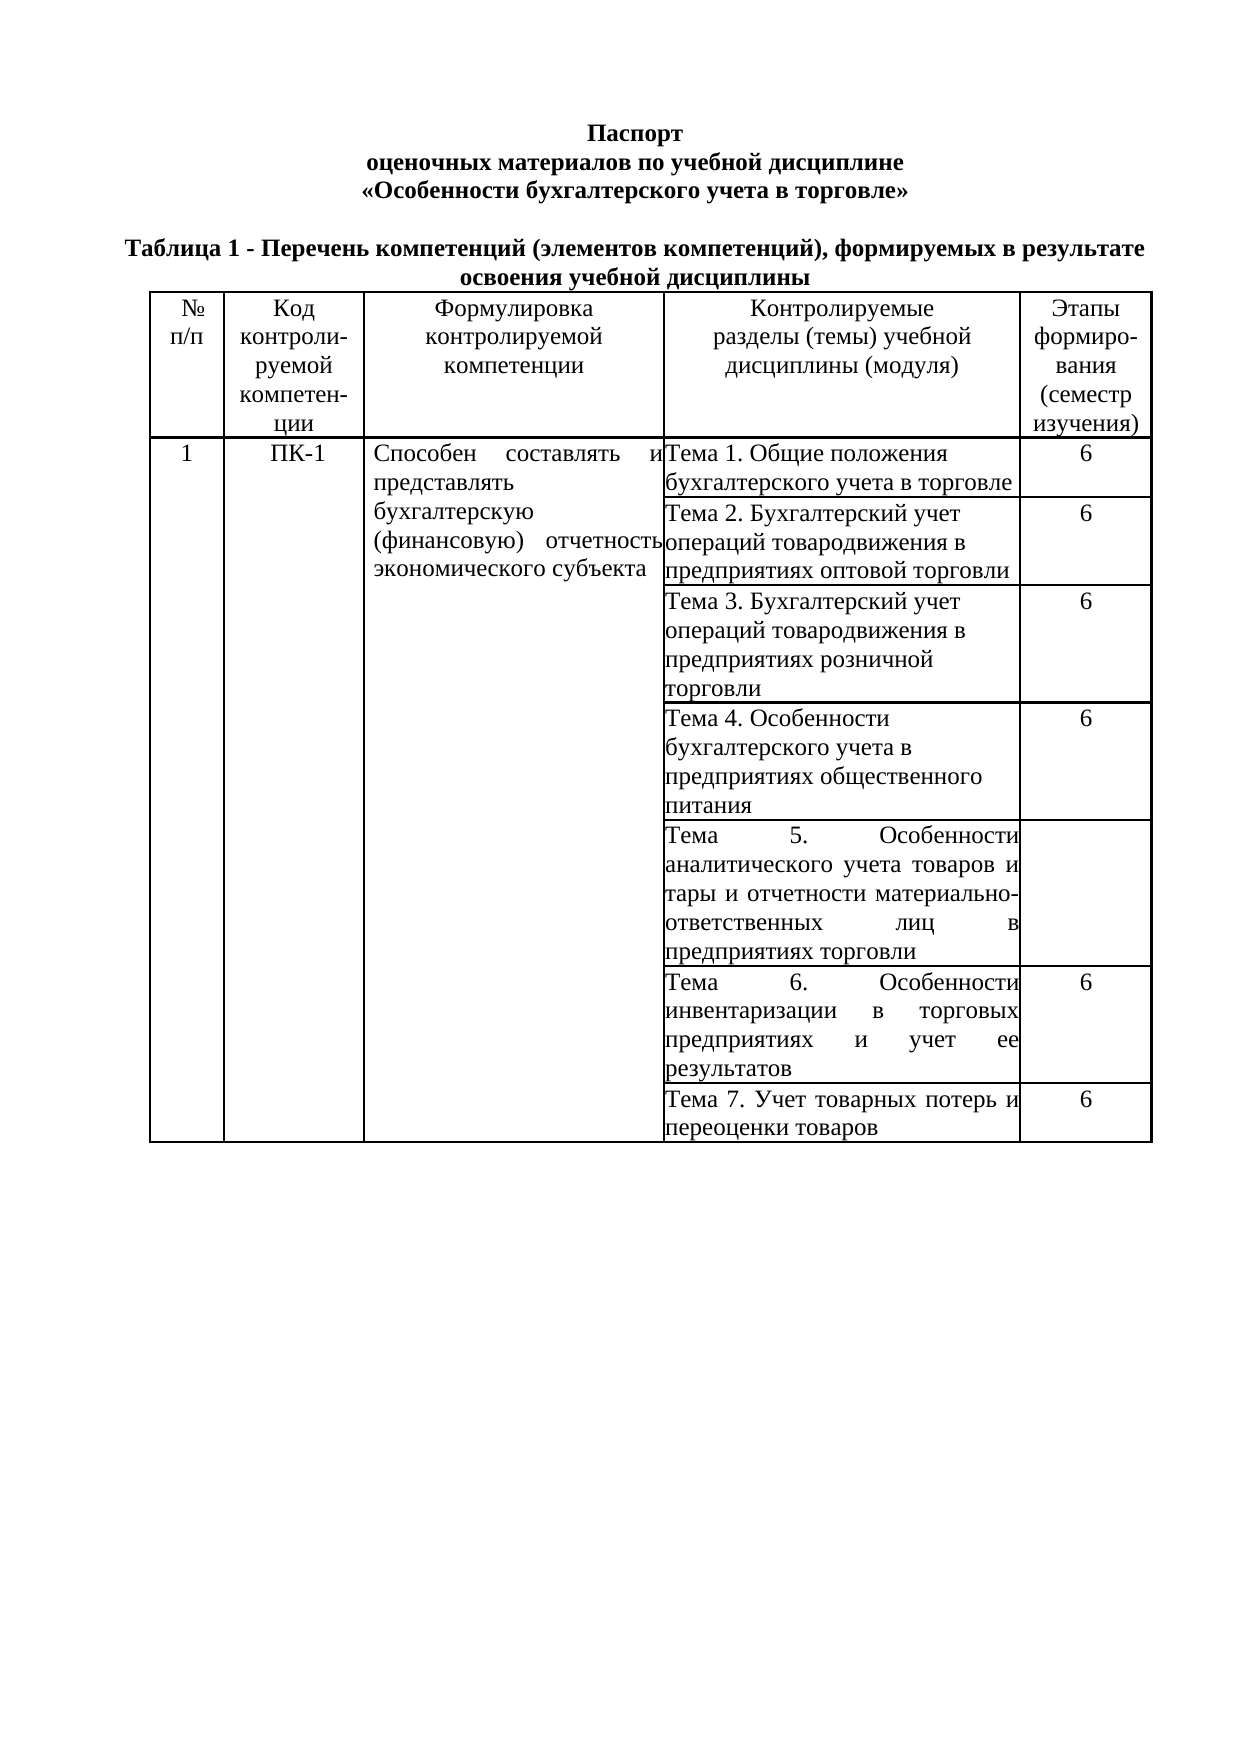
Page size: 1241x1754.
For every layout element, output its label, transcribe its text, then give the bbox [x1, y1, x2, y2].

table_header Формулировка контролируемой компетенции [365, 293, 663, 436]
table_cell Тема 5. Особенности аналитического учета товаров и тары и отчетности материально-ответственных лиц в предприятиях торговли [665, 821, 1019, 964]
table_cell Тема 1. Общие положения бухгалтерского учета в торговле [665, 439, 1019, 496]
table_cell Тема 7. Учет товарных потерь и переоценки товаров [665, 1084, 1019, 1141]
table_cell Способен составлять и представлять бухгалтерскую (финансовую) отчетность экономического субъекта [365, 439, 663, 1141]
text оценочных материалов по учебной дисциплине [118, 147, 1152, 176]
table_header Этапы формиро-вания (семестр изучения) [1021, 293, 1150, 436]
table_cell 6 [1021, 439, 1150, 496]
table_header № п/п [151, 293, 223, 436]
table_cell ПК-1 [225, 439, 363, 1141]
table_cell 6 [1021, 967, 1150, 1082]
table_cell 6 [1021, 704, 1150, 818]
table_cell Тема 4. Особенности бухгалтерского учета в предприятиях общественного питания [665, 704, 1019, 818]
table_cell 1 [151, 439, 223, 1141]
table_cell [1021, 821, 1150, 964]
text Таблица 1 - Перечень компетенций (элементов компетенций), формируемых в результате освоения учебной дисциплины [118, 233, 1152, 291]
table_header Код контроли-руемой компетен-ции [225, 293, 363, 436]
table_header Контролируемые разделы (темы) учебной дисциплины (модуля) [665, 293, 1019, 436]
table_cell Тема 3. Бухгалтерский учет операций товародвижения в предприятиях розничной торговли [665, 586, 1019, 701]
table_cell Тема 2. Бухгалтерский учет операций товародвижения в предприятиях оптовой торговли [665, 498, 1019, 584]
table_cell 6 [1021, 1084, 1150, 1141]
text Паспорт [118, 118, 1152, 147]
table_cell Тема 6. Особенности инвентаризации в торговых предприятиях и учет ее результатов [665, 967, 1019, 1082]
table_cell 6 [1021, 498, 1150, 584]
text «Особенности бухгалтерского учета в торговле» [118, 176, 1152, 204]
table_cell 6 [1021, 586, 1150, 701]
